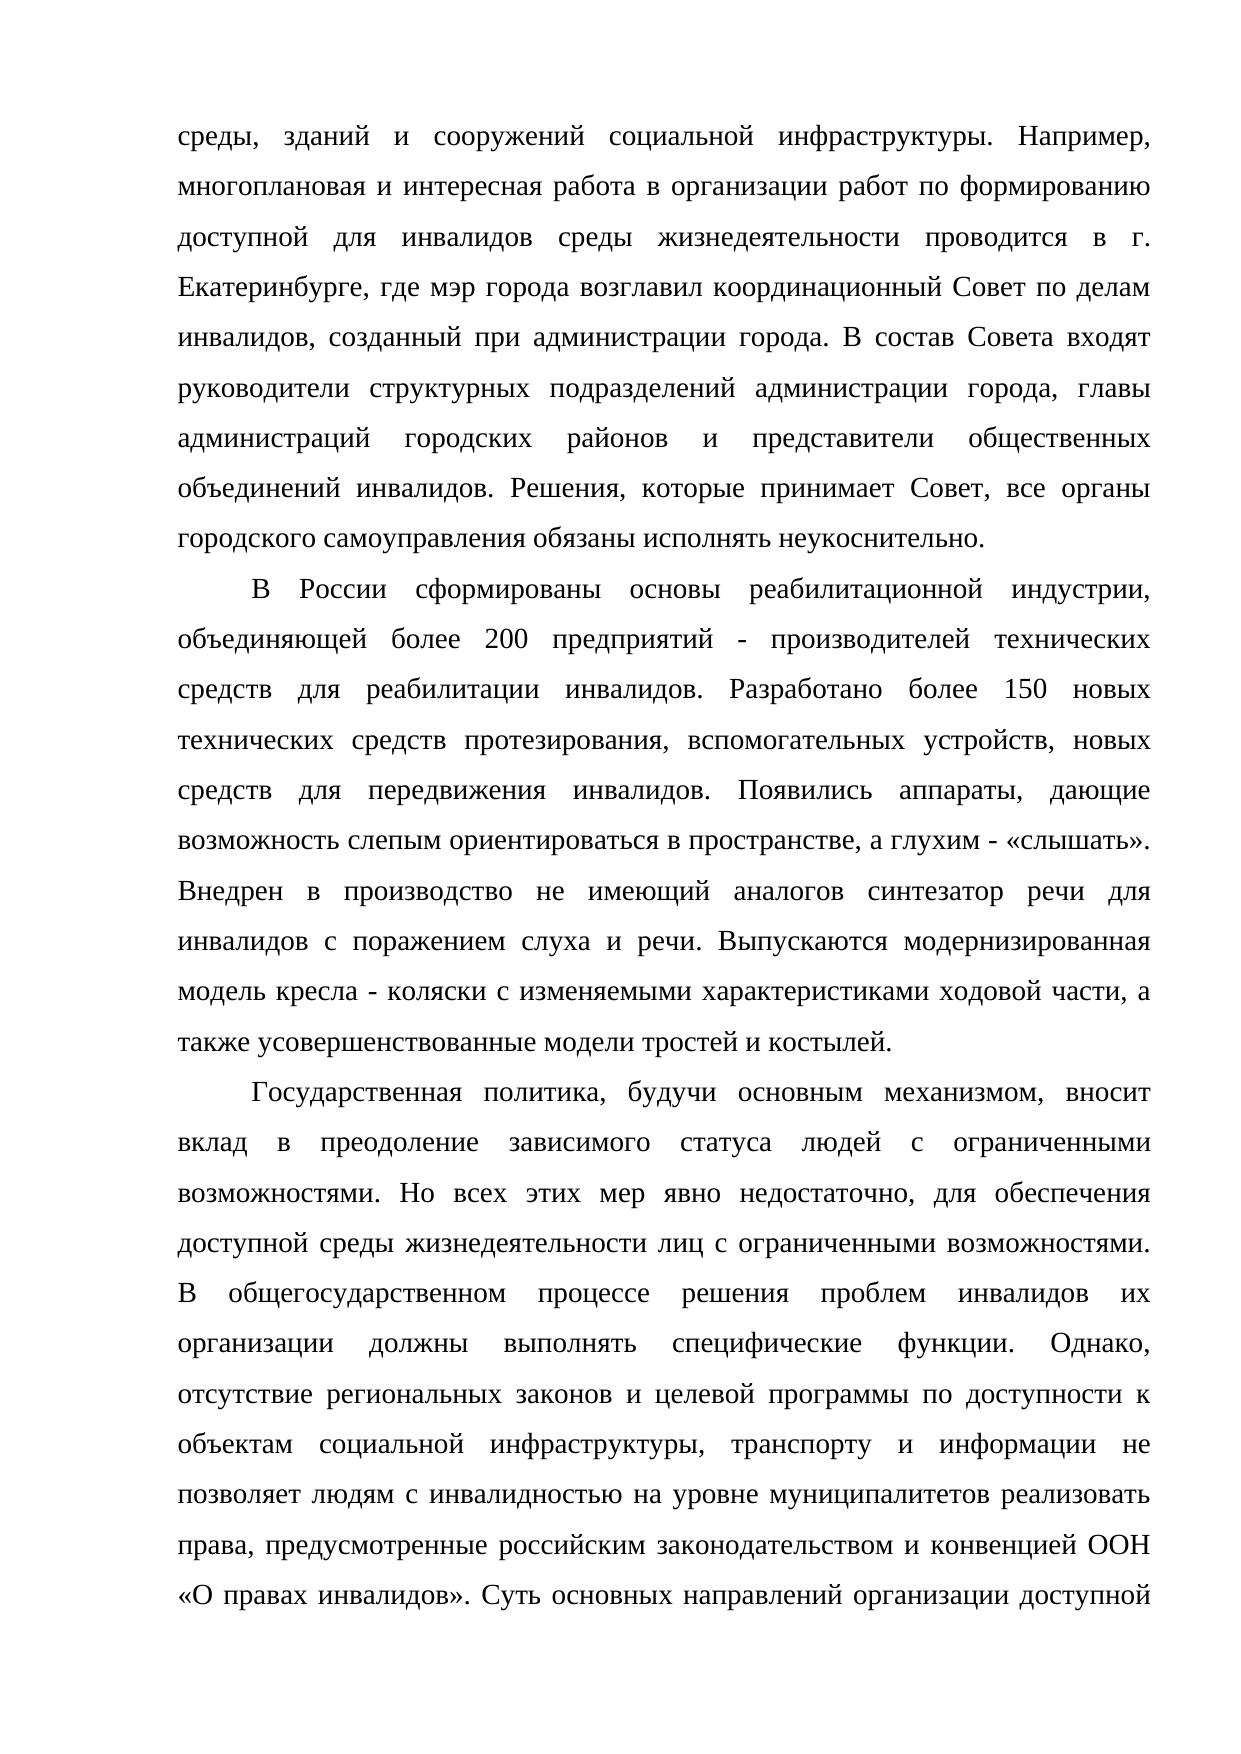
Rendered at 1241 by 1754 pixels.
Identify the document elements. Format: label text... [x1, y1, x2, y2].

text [177, 1074, 1152, 1611]
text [177, 118, 1152, 554]
text В России сформированы основы реабилитационной индустрии, объединяющей более 200 предприятий - производителей технических средств для реабилитации инвалидов. Разработано более 150 новых технических средств протезирования, вспомогательных устройств, новых средств для передвижения инвалидов. Появились аппараты, дающие возможность слепым ориентироваться в пространстве, а глухим - «слышать». Внедрен в производство не имеющий аналогов синтезатор речи для инвалидов с поражением слуха и речи. Выпускаются модернизированная модель кресла - коляски с изменяемыми характеристиками ходовой части, а также усовершенствованные модели тростей и костылей. [177, 571, 1152, 1057]
